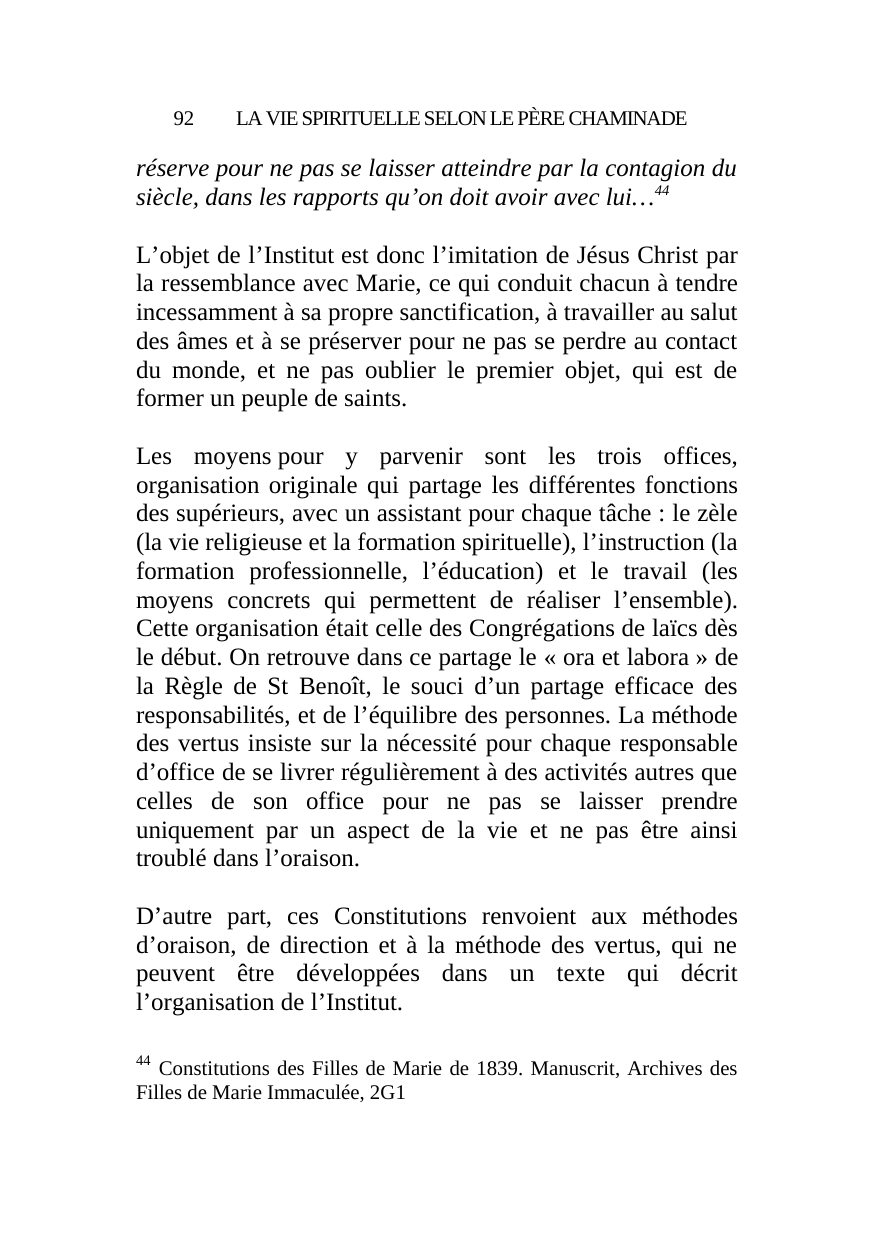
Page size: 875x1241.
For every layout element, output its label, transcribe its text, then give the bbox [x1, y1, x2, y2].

text L’objet de l’Institut est donc l’imitation de Jésus Christ par la ressemblance avec Marie, ce qui conduit chacun à tendre incessamment à sa propre sanctification, à travailler au salut des âmes et à se préserver pour ne pas se perdre au contact du monde, et ne pas oublier le premier objet, qui est de former un peuple de saints. [136, 240, 738, 412]
text Les moyens pour y parvenir sont les trois offices, organisation originale qui partage les différentes fonctions des supérieurs, avec un assistant pour chaque tâche : le zèle (la vie religieuse et la formation spirituelle), l’instruction (la formation professionnelle, l’éducation) et le travail (les moyens concrets qui permettent de réaliser l’ensemble). Cette organisation était celle des Congrégations de laïcs dès le début. On retrouve dans ce partage le « ora et labora » de la Règle de St Benoît, le souci d’un partage efficace des responsabilités, et de l’équilibre des personnes. La méthode des vertus insiste sur la nécessité pour chaque responsable d’office de se livrer régulièrement à des activités autres que celles de son office pour ne pas se laisser prendre uniquement par un aspect de la vie et ne pas être ainsi troublé dans l’oraison. [136, 441, 738, 872]
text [136, 153, 738, 211]
text D’autre part, ces Constitutions renvoient aux méthodes d’oraison, de direction et à la méthode des vertus, qui ne peuvent être développées dans un texte qui décrit l’organisation de l’Institut. [136, 901, 738, 1016]
